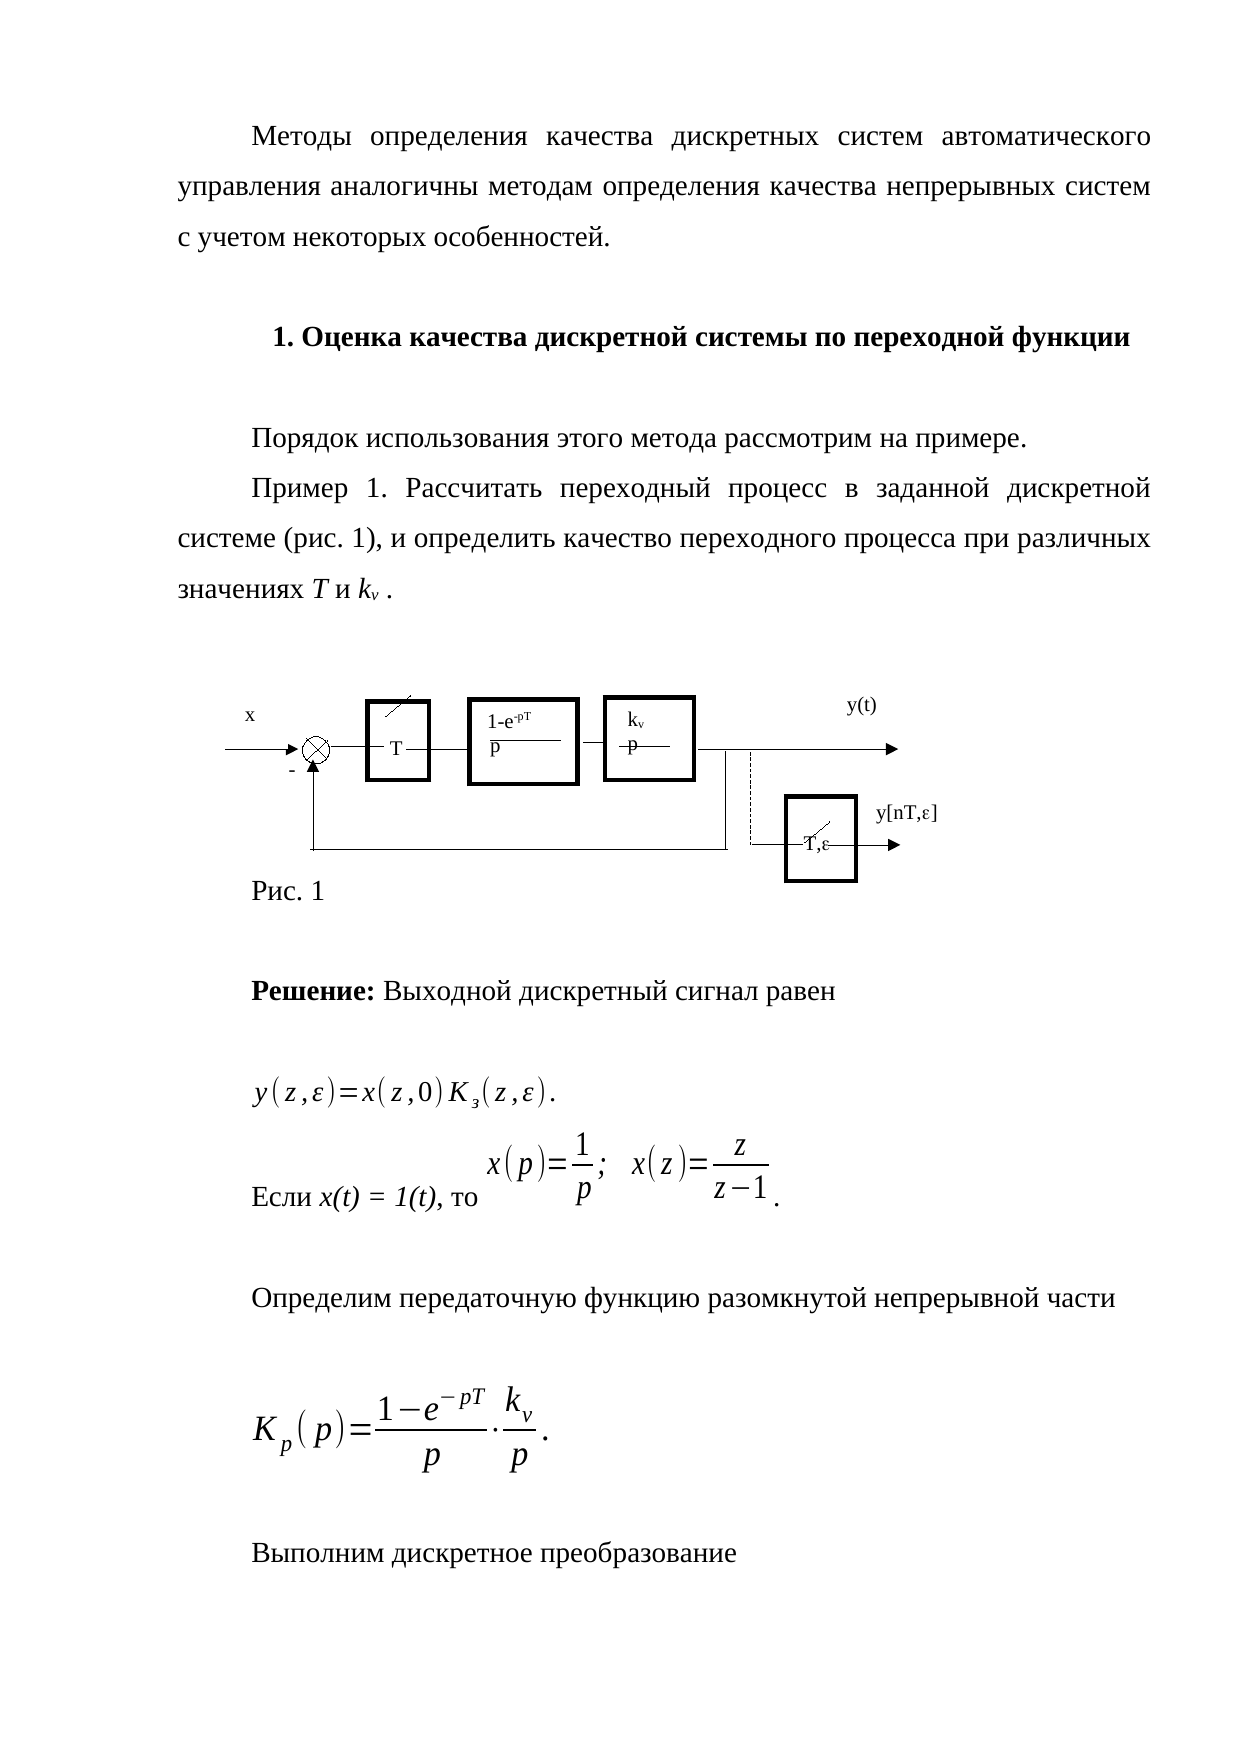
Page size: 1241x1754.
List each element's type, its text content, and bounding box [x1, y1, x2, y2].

title 1. Оценка качества дискретной системы по переходной функции [177, 319, 1152, 353]
text Рис. 1 [177, 873, 1152, 906]
text Определим передаточную функцию разомкнутой непрерывной части [177, 1280, 1152, 1313]
text Решение: Выходной дискретный сигнал равен [177, 973, 1152, 1007]
subtitle Пример 1. Рассчитать переходный процесс в заданной дискретной системе (рис. 1), и определить качество переходного процесса при различных значениях T и kv . [177, 470, 1152, 604]
title Порядок использования этого метода рассмотрим на примере. [177, 420, 1152, 453]
text Выполним дискретное преобразование [177, 1535, 1152, 1568]
text Методы определения качества дискретных систем автоматического управления аналогичны методам определения качества непрерывных систем с учетом некоторых особенностей. [177, 118, 1152, 252]
text Если x(t) = 1(t), то . [177, 1125, 1152, 1213]
